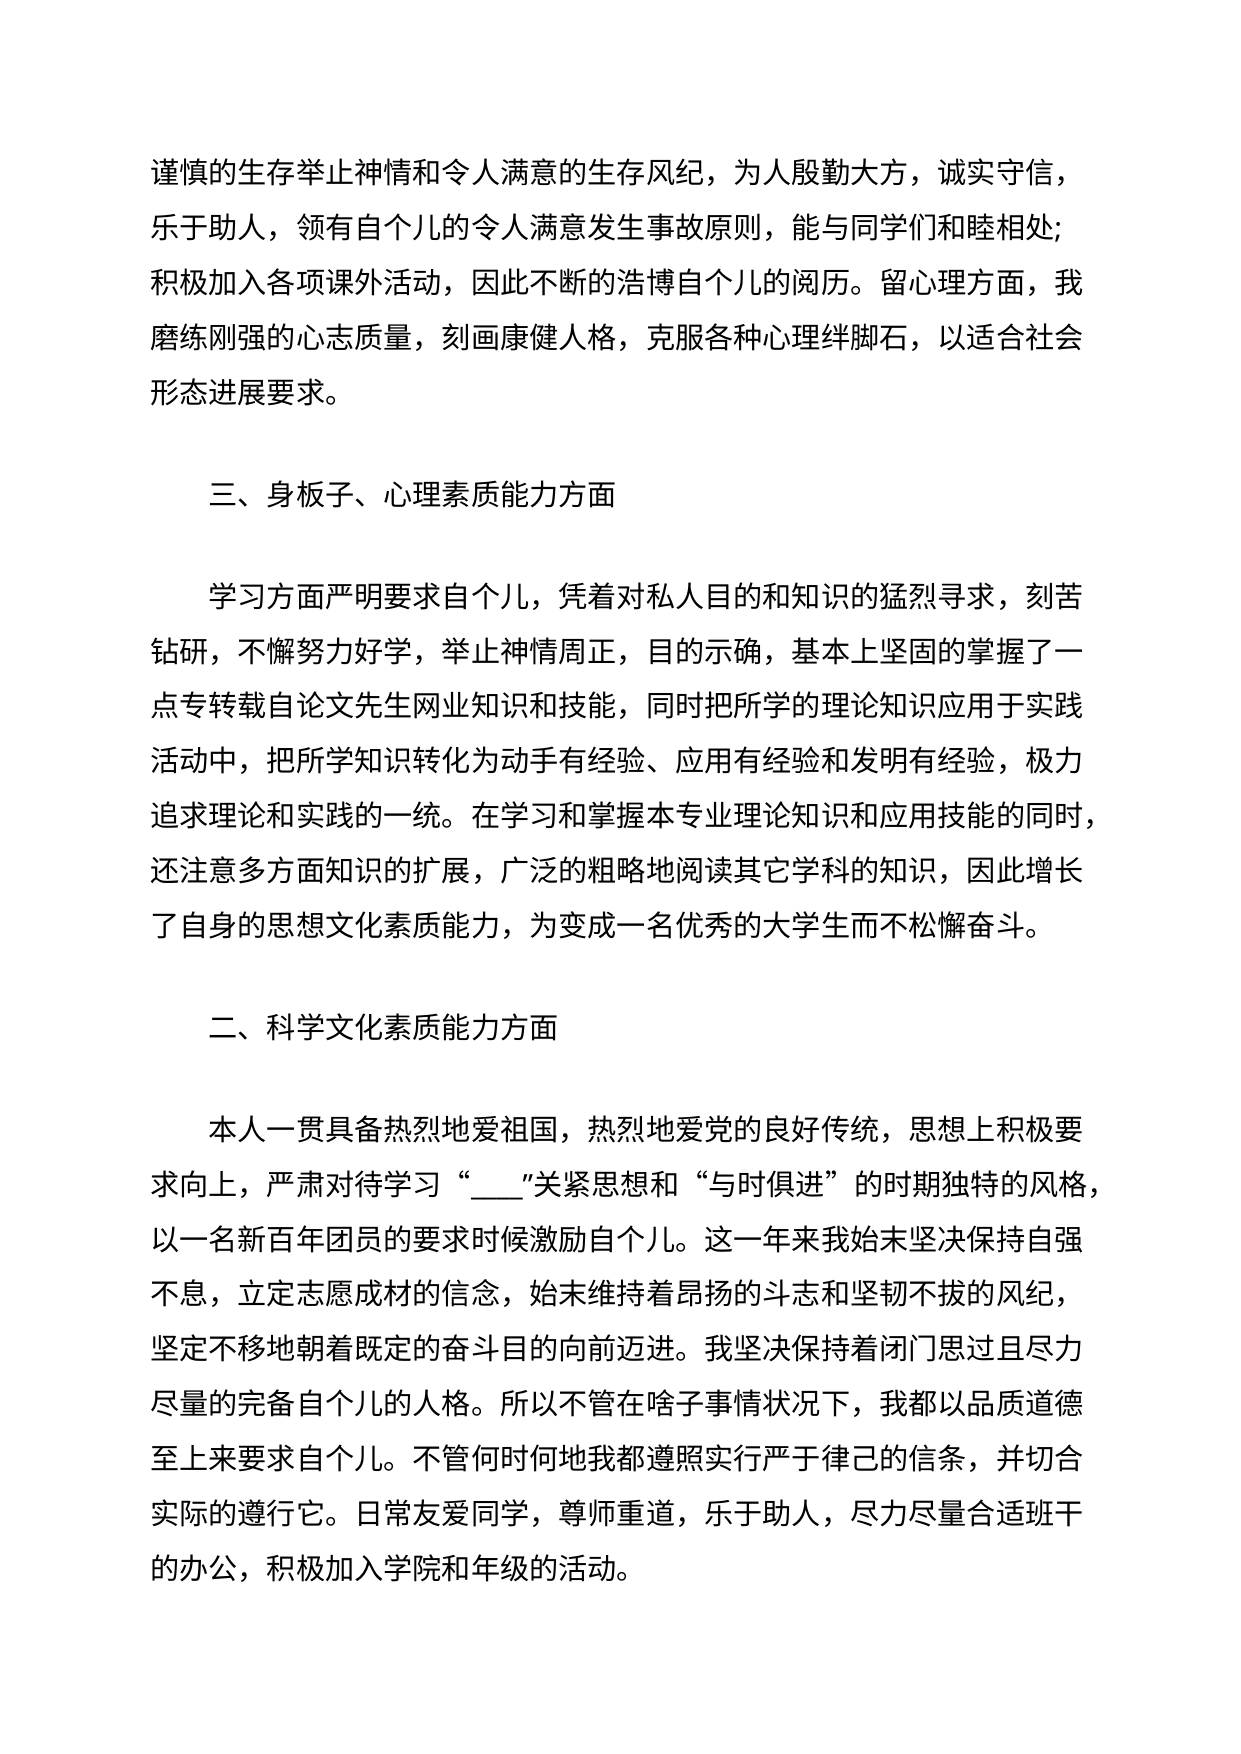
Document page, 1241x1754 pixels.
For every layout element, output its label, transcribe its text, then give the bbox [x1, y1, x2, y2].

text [150, 150, 1090, 412]
text 本人一贯具备热烈地爱祖国，热烈地爱党的良好传统，思想上积极要求向上，严肃对待学习“____”关紧思想和“与时俱进”的时期独特的风格，以一名新百年团员的要求时候激励自个儿。这一年来我始末坚决保持自强不息，立定志愿成材的信念，始末维持着昂扬的斗志和坚韧不拔的风纪，坚定不移地朝着既定的奋斗目的向前迈进。我坚决保持着闭门思过且尽力尽量的完备自个儿的人格。所以不管在啥子事情状况下，我都以品质道德至上来要求自个儿。不管何时何地我都遵照实行严于律己的信条，并切合实际的遵行它。日常友爱同学，尊师重道，乐于助人，尽力尽量合适班干的办公，积极加入学院和年级的活动。 [150, 1106, 1090, 1588]
text 三、身板子、心理素质能力方面 [150, 471, 1090, 514]
text 二、科学文化素质能力方面 [150, 1004, 1090, 1047]
text 学习方面严明要求自个儿，凭着对私人目的和知识的猛烈寻求，刻苦钻研，不懈努力好学，举止神情周正，目的示确，基本上坚固的掌握了一点专转载自论文先生网业知识和技能，同时把所学的理论知识应用于实践活动中，把所学知识转化为动手有经验、应用有经验和发明有经验，极力追求理论和实践的一统。在学习和掌握本专业理论知识和应用技能的同时，还注意多方面知识的扩展，广泛的粗略地阅读其它学科的知识，因此增长了自身的思想文化素质能力，为变成一名优秀的大学生而不松懈奋斗。 [150, 573, 1090, 945]
